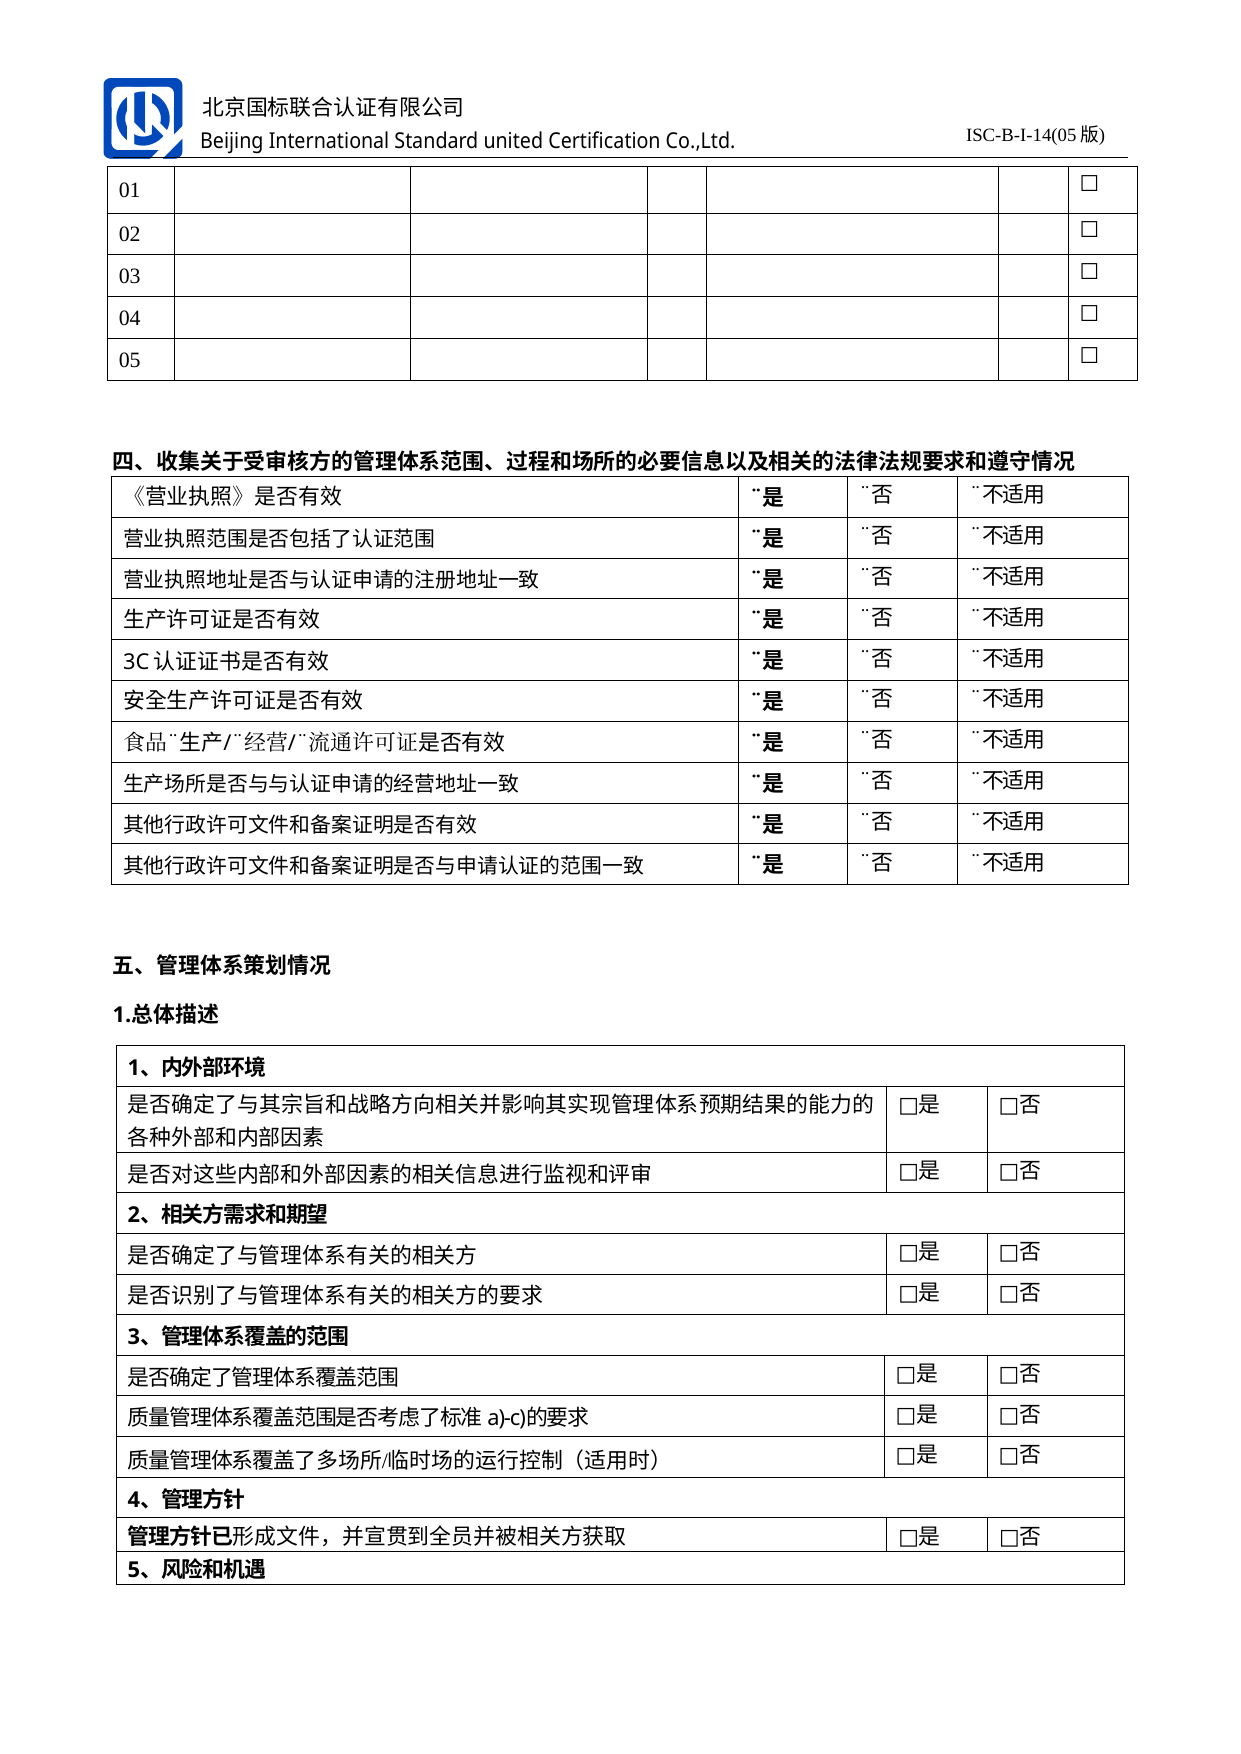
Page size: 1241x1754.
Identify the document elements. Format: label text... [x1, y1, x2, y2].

table_cell ¨否 [848, 804, 957, 843]
table_cell 生产许可证是否有效 [112, 599, 738, 639]
table_cell □是 [885, 1356, 987, 1395]
table_cell ¨否 [848, 722, 957, 762]
table_cell ¨否 [848, 681, 957, 721]
table_cell [999, 167, 1068, 212]
table_cell □否 [988, 1234, 1124, 1273]
table_header 《营业执照》是否有效 [112, 477, 738, 517]
table_cell ¨是 [739, 681, 847, 721]
table_cell 是否确定了与管理体系有关的相关方 [117, 1234, 886, 1273]
text 1.总体描述 [112, 996, 1128, 1029]
table_cell [999, 255, 1068, 296]
table_cell □否 [988, 1396, 1124, 1436]
table_cell 04 [108, 297, 174, 338]
table_cell ¨是 [739, 559, 847, 598]
table_cell 3C认证证书是否有效 [112, 640, 738, 680]
table_cell [411, 167, 647, 212]
table_cell [411, 255, 647, 296]
table_cell [648, 339, 706, 380]
picture [103, 78, 183, 159]
table_cell ¨不适用 [958, 518, 1128, 557]
table_cell 01 [108, 167, 174, 212]
table_cell 是否识别了与管理体系有关的相关方的要求 [117, 1275, 886, 1314]
table_cell 生产场所是否与与认证申请的经营地址一致 [112, 763, 738, 802]
table_cell ¨不适用 [958, 599, 1128, 639]
table_cell □否 [988, 1518, 1124, 1551]
table_cell □否 [988, 1275, 1124, 1314]
table_cell [175, 214, 410, 254]
table_cell ¨是 [739, 722, 847, 762]
table_cell 食品¨生产/¨经营/¨流通许可证是否有效 [112, 722, 738, 762]
table_cell □是 [887, 1087, 987, 1152]
table_cell [999, 297, 1068, 338]
table_cell 是否确定了管理体系覆盖范围 [117, 1356, 884, 1395]
table_cell □是 [887, 1234, 987, 1273]
table_cell 其他行政许可文件和备案证明是否有效 [112, 804, 738, 843]
table_cell ¨是 [739, 844, 847, 884]
table_cell [999, 339, 1068, 380]
text 五、管理体系策划情况 [112, 947, 1128, 980]
table_cell 质量管理体系覆盖了多场所/临时场的运行控制（适用时） [117, 1437, 884, 1477]
table_cell [707, 297, 998, 338]
table_cell 3、管理体系覆盖的范围 [117, 1315, 1124, 1355]
table_cell □否 [988, 1437, 1124, 1477]
table_cell ¨否 [848, 844, 957, 884]
table_cell 管理方针已形成文件，并宣贯到全员并被相关方获取 [117, 1518, 886, 1551]
table_header ¨不适用 [958, 477, 1128, 517]
table_cell 是否对这些内部和外部因素的相关信息进行监视和评审 [117, 1153, 886, 1192]
table_cell [707, 339, 998, 380]
table_cell [707, 214, 998, 254]
table_cell ¨不适用 [958, 763, 1128, 802]
table_cell 营业执照地址是否与认证申请的注册地址一致 [112, 559, 738, 598]
table_header ¨否 [848, 477, 957, 517]
table_cell □是 [887, 1518, 987, 1551]
table_cell ¨否 [848, 599, 957, 639]
table_cell □是 [885, 1396, 987, 1436]
table_cell ¨不适用 [958, 844, 1128, 884]
table_cell [411, 297, 647, 338]
table_cell [999, 214, 1068, 254]
table_cell ¨不适用 [958, 640, 1128, 680]
table_cell 其他行政许可文件和备案证明是否与申请认证的范围一致 [112, 844, 738, 884]
table_cell [648, 255, 706, 296]
table_cell ¨不适用 [958, 681, 1128, 721]
table_cell ¨是 [739, 763, 847, 802]
table_cell [707, 255, 998, 296]
table_cell [648, 214, 706, 254]
table_cell 02 [108, 214, 174, 254]
table_cell [411, 339, 647, 380]
table_cell 营业执照范围是否包括了认证范围 [112, 518, 738, 557]
table_cell 5、风险和机遇 [117, 1552, 1124, 1584]
table_cell ¨不适用 [958, 559, 1128, 598]
table_header ¨是 [739, 477, 847, 517]
table_cell 4、管理方针 [117, 1478, 1124, 1517]
table_cell 是否确定了与其宗旨和战略方向相关并影响其实现管理体系预期结果的能力的各种外部和内部因素 [117, 1087, 886, 1152]
table_cell □是 [887, 1153, 987, 1192]
table_cell ¨是 [739, 518, 847, 557]
table_cell [648, 297, 706, 338]
text 四、收集关于受审核方的管理体系范围、过程和场所的必要信息以及相关的法律法规要求和遵守情况 [112, 443, 1128, 476]
table_cell ¨否 [848, 518, 957, 557]
table_cell [175, 255, 410, 296]
table_cell □否 [988, 1153, 1124, 1192]
table_cell ¨否 [848, 559, 957, 598]
table_cell [175, 297, 410, 338]
table_cell □否 [988, 1087, 1124, 1152]
table_cell [175, 339, 410, 380]
table_cell 2、相关方需求和期望 [117, 1193, 1124, 1233]
table_cell 质量管理体系覆盖范围是否考虑了标准a)-c)的要求 [117, 1396, 884, 1436]
table_cell [175, 167, 410, 212]
table_cell [707, 167, 998, 212]
table_cell [411, 214, 647, 254]
table_header 1、内外部环境 [117, 1046, 1124, 1086]
table_cell □否 [988, 1356, 1124, 1395]
table_cell 05 [108, 339, 174, 380]
table_cell ¨是 [739, 804, 847, 843]
table_cell ¨是 [739, 599, 847, 639]
table_cell ¨否 [848, 763, 957, 802]
table_cell ¨是 [739, 640, 847, 680]
table_cell 03 [108, 255, 174, 296]
table_cell ¨否 [848, 640, 957, 680]
table_cell □是 [885, 1437, 987, 1477]
table_cell □是 [887, 1275, 987, 1314]
table_cell ¨不适用 [958, 722, 1128, 762]
table_cell 安全生产许可证是否有效 [112, 681, 738, 721]
table_cell ¨不适用 [958, 804, 1128, 843]
table_cell [648, 167, 706, 212]
